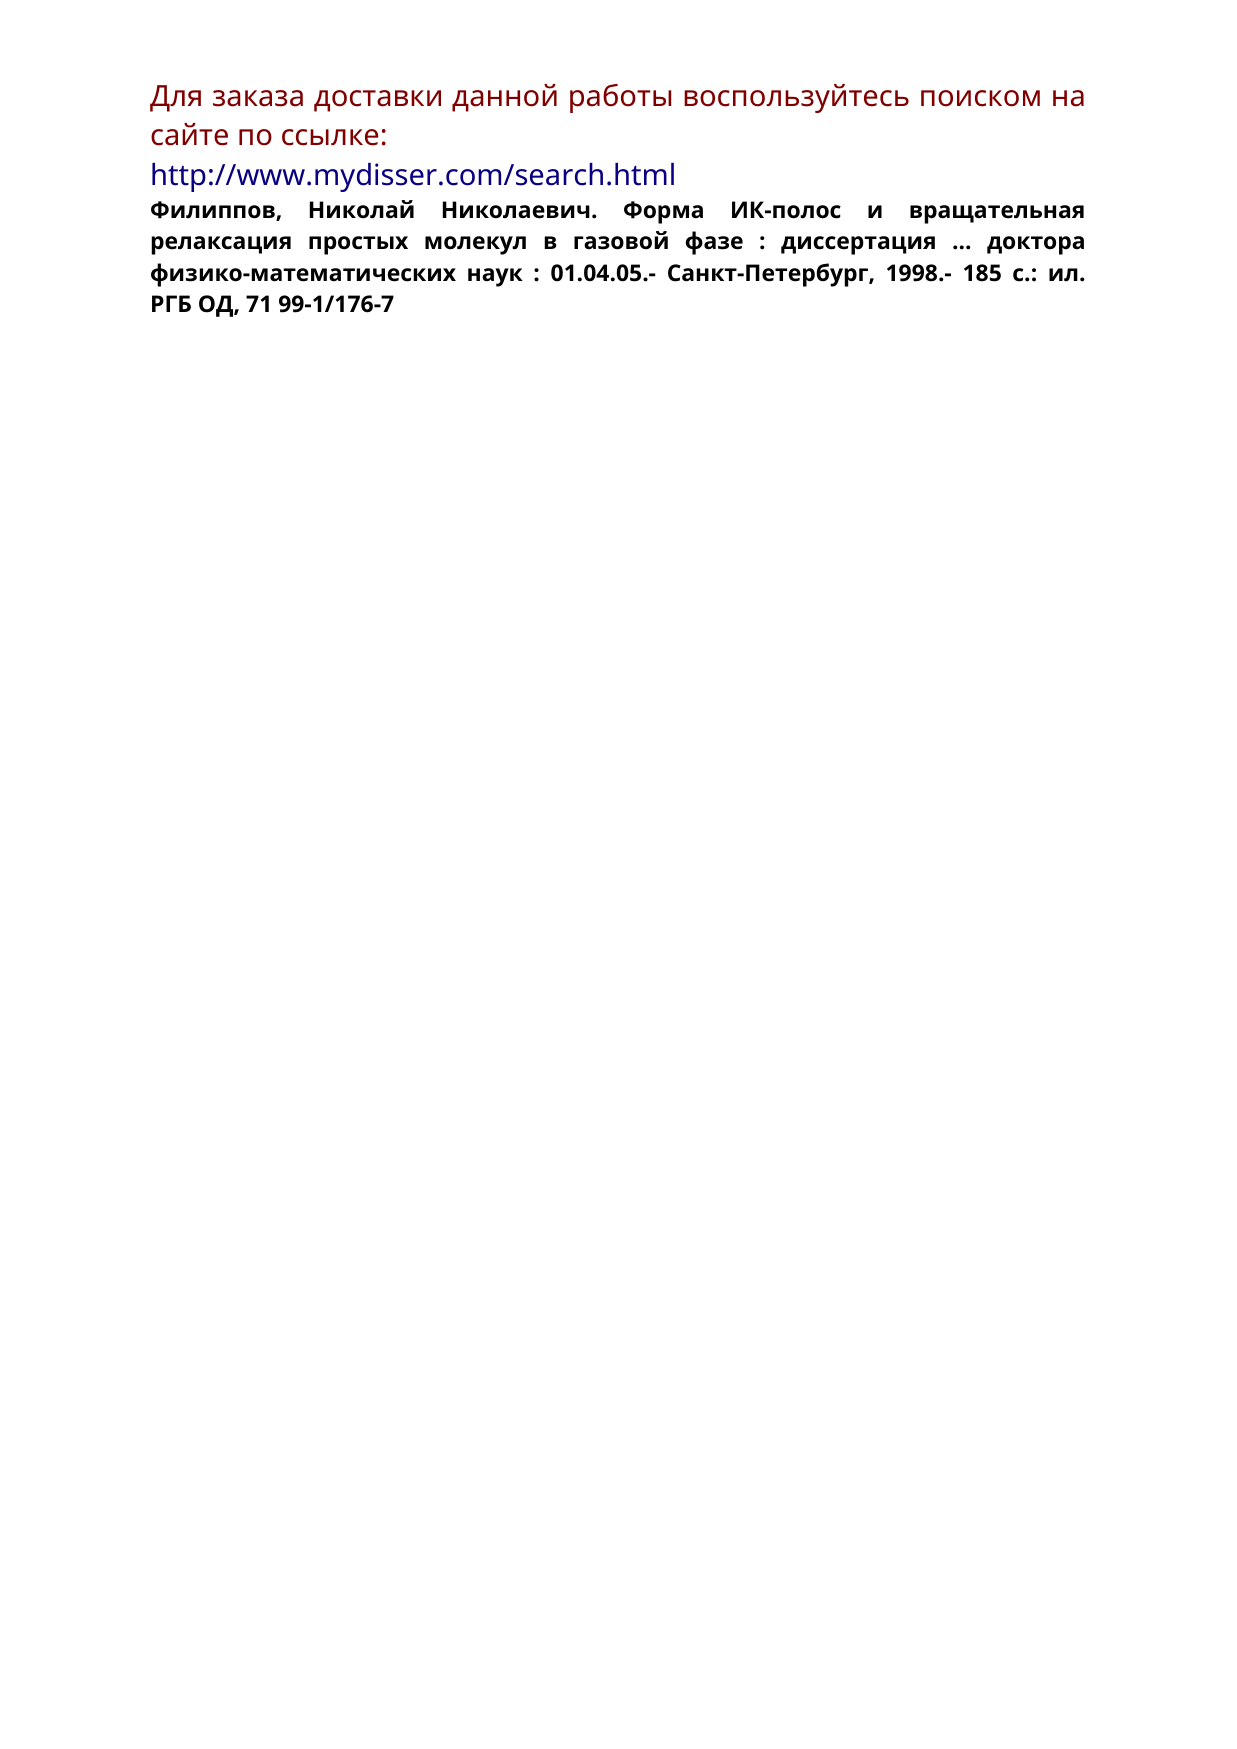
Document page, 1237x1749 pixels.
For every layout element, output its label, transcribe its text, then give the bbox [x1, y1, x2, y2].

text Филиппов, Николай Николаевич. Форма ИК-полос и вращательная релаксация простых молекул в газовой фазе : диссертация ... доктора физико-математических наук : 01.04.05.- Санкт-Петербург, 1998.- 185 с.: ил. РГБ ОД, 71 99-1/176-7 [150, 194, 1086, 319]
